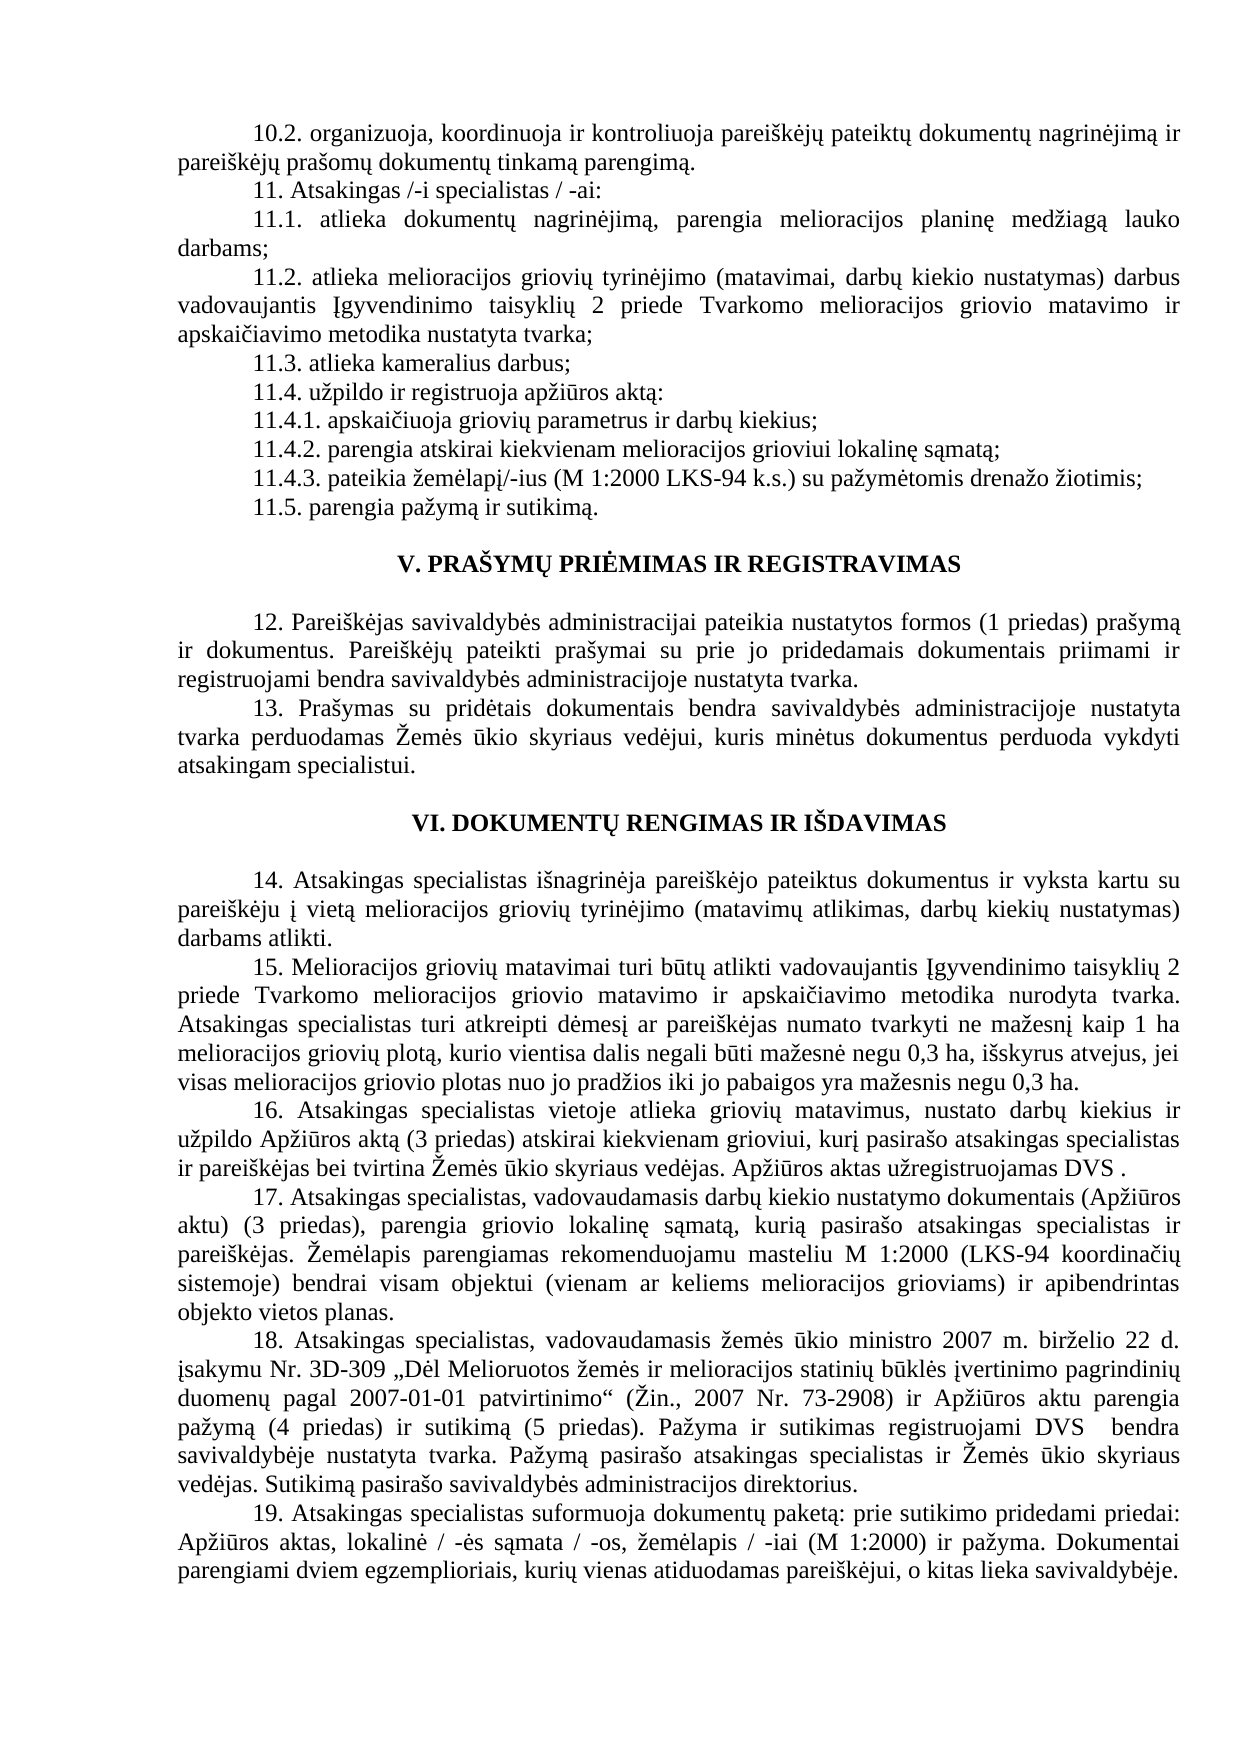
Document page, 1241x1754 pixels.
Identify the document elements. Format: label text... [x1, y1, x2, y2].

text 19. Atsakingas specialistas suformuoja dokumentų paketą: prie sutikimo pridedami priedai: Apžiūros aktas, lokalinė / -ės sąmata / -os, žemėlapis / -iai (M 1:2000) ir pažyma. Dokumentai parengiami dviem egzemplioriais, kurių vienas atiduodamas pareiškėjui, o kitas lieka savivaldybėje. [177, 1498, 1181, 1584]
text 13. Prašymas su pridėtais dokumentais bendra savivaldybės administracijoje nustatyta tvarka perduodamas Žemės ūkio skyriaus vedėjui, kuris minėtus dokumentus perduoda vykdyti atsakingam specialistui. [177, 693, 1181, 779]
text 11.2. atlieka melioracijos griovių tyrinėjimo (matavimai, darbų kiekio nustatymas) darbus vadovaujantis Įgyvendinimo taisyklių 2 priede Tvarkomo melioracijos griovio matavimo ir apskaičiavimo metodika nustatyta tvarka; [177, 262, 1181, 348]
text 17. Atsakingas specialistas, vadovaudamasis darbų kiekio nustatymo dokumentais (Apžiūros aktu) (3 priedas), parengia griovio lokalinę sąmatą, kurią pasirašo atsakingas specialistas ir pareiškėjas. Žemėlapis parengiamas rekomenduojamu masteliu M 1:2000 (LKS-94 koordinačių sistemoje) bendrai visam objektui (vienam ar keliems melioracijos grioviams) ir apibendrintas objekto vietos planas. [177, 1182, 1181, 1326]
text 12. Pareiškėjas savivaldybės administracijai pateikia nustatytos formos (1 priedas) prašymą ir dokumentus. Pareiškėjų pateikti prašymai su prie jo pridedamais dokumentais priimami ir registruojami bendra savivaldybės administracijoje nustatyta tvarka. [177, 607, 1181, 693]
text 11.4.3. pateikia žemėlapį/-ius (M 1:2000 LKS-94 k.s.) su pažymėtomis drenažo žiotimis; [177, 463, 1181, 492]
text 11.5. parengia pažymą ir sutikimą. [177, 492, 1181, 521]
text 11.4.1. apskaičiuoja griovių parametrus ir darbų kiekius; [177, 406, 1181, 434]
text 11.3. atlieka kameralius darbus; [177, 348, 1181, 377]
text 14. Atsakingas specialistas išnagrinėja pareiškėjo pateiktus dokumentus ir vyksta kartu su pareiškėju į vietą melioracijos griovių tyrinėjimo (matavimų atlikimas, darbų kiekių nustatymas) darbams atlikti. [177, 866, 1181, 952]
text 11.1. atlieka dokumentų nagrinėjimą, parengia melioracijos planinę medžiagą lauko darbams; [177, 204, 1181, 262]
text VI. DOKUMENTŲ RENGIMAS IR IŠDAVIMAS [177, 808, 1181, 837]
text 11. Atsakingas /-i specialistas / -ai: [177, 176, 1181, 204]
text 15. Melioracijos griovių matavimai turi būtų atlikti vadovaujantis Įgyvendinimo taisyklių 2 priede Tvarkomo melioracijos griovio matavimo ir apskaičiavimo metodika nurodyta tvarka. Atsakingas specialistas turi atkreipti dėmesį ar pareiškėjas numato tvarkyti ne mažesnį kaip 1 ha melioracijos griovių plotą, kurio vientisa dalis negali būti mažesnė negu 0,3 ha, išskyrus atvejus, jei visas melioracijos griovio plotas nuo jo pradžios iki jo pabaigos yra mažesnis negu 0,3 ha. [177, 952, 1181, 1096]
text 11.4.2. parengia atskirai kiekvienam melioracijos grioviui lokalinę sąmatą; [177, 434, 1181, 463]
text 10.2. organizuoja, koordinuoja ir kontroliuoja pareiškėjų pateiktų dokumentų nagrinėjimą ir pareiškėjų prašomų dokumentų tinkamą parengimą. [177, 118, 1181, 176]
text 16. Atsakingas specialistas vietoje atlieka griovių matavimus, nustato darbų kiekius ir užpildo Apžiūros aktą (3 priedas) atskirai kiekvienam grioviui, kurį pasirašo atsakingas specialistas ir pareiškėjas bei tvirtina Žemės ūkio skyriaus vedėjas. Apžiūros aktas užregistruojamas DVS . [177, 1096, 1181, 1182]
text 11.4. užpildo ir registruoja apžiūros aktą: [177, 377, 1181, 406]
text 18. Atsakingas specialistas, vadovaudamasis žemės ūkio ministro 2007 m. birželio 22 d. įsakymu Nr. 3D-309 „Dėl Melioruotos žemės ir melioracijos statinių būklės įvertinimo pagrindinių duomenų pagal 2007-01-01 patvirtinimo“ (Žin., 2007 Nr. 73-2908) ir Apžiūros aktu parengia pažymą (4 priedas) ir sutikimą (5 priedas). Pažyma ir sutikimas registruojami DVS bendra savivaldybėje nustatyta tvarka. Pažymą pasirašo atsakingas specialistas ir Žemės ūkio skyriaus vedėjas. Sutikimą pasirašo savivaldybės administracijos direktorius. [177, 1326, 1181, 1498]
text V. PRAŠYMŲ PRIĖMIMAS IR REGISTRAVIMAS [177, 549, 1181, 578]
